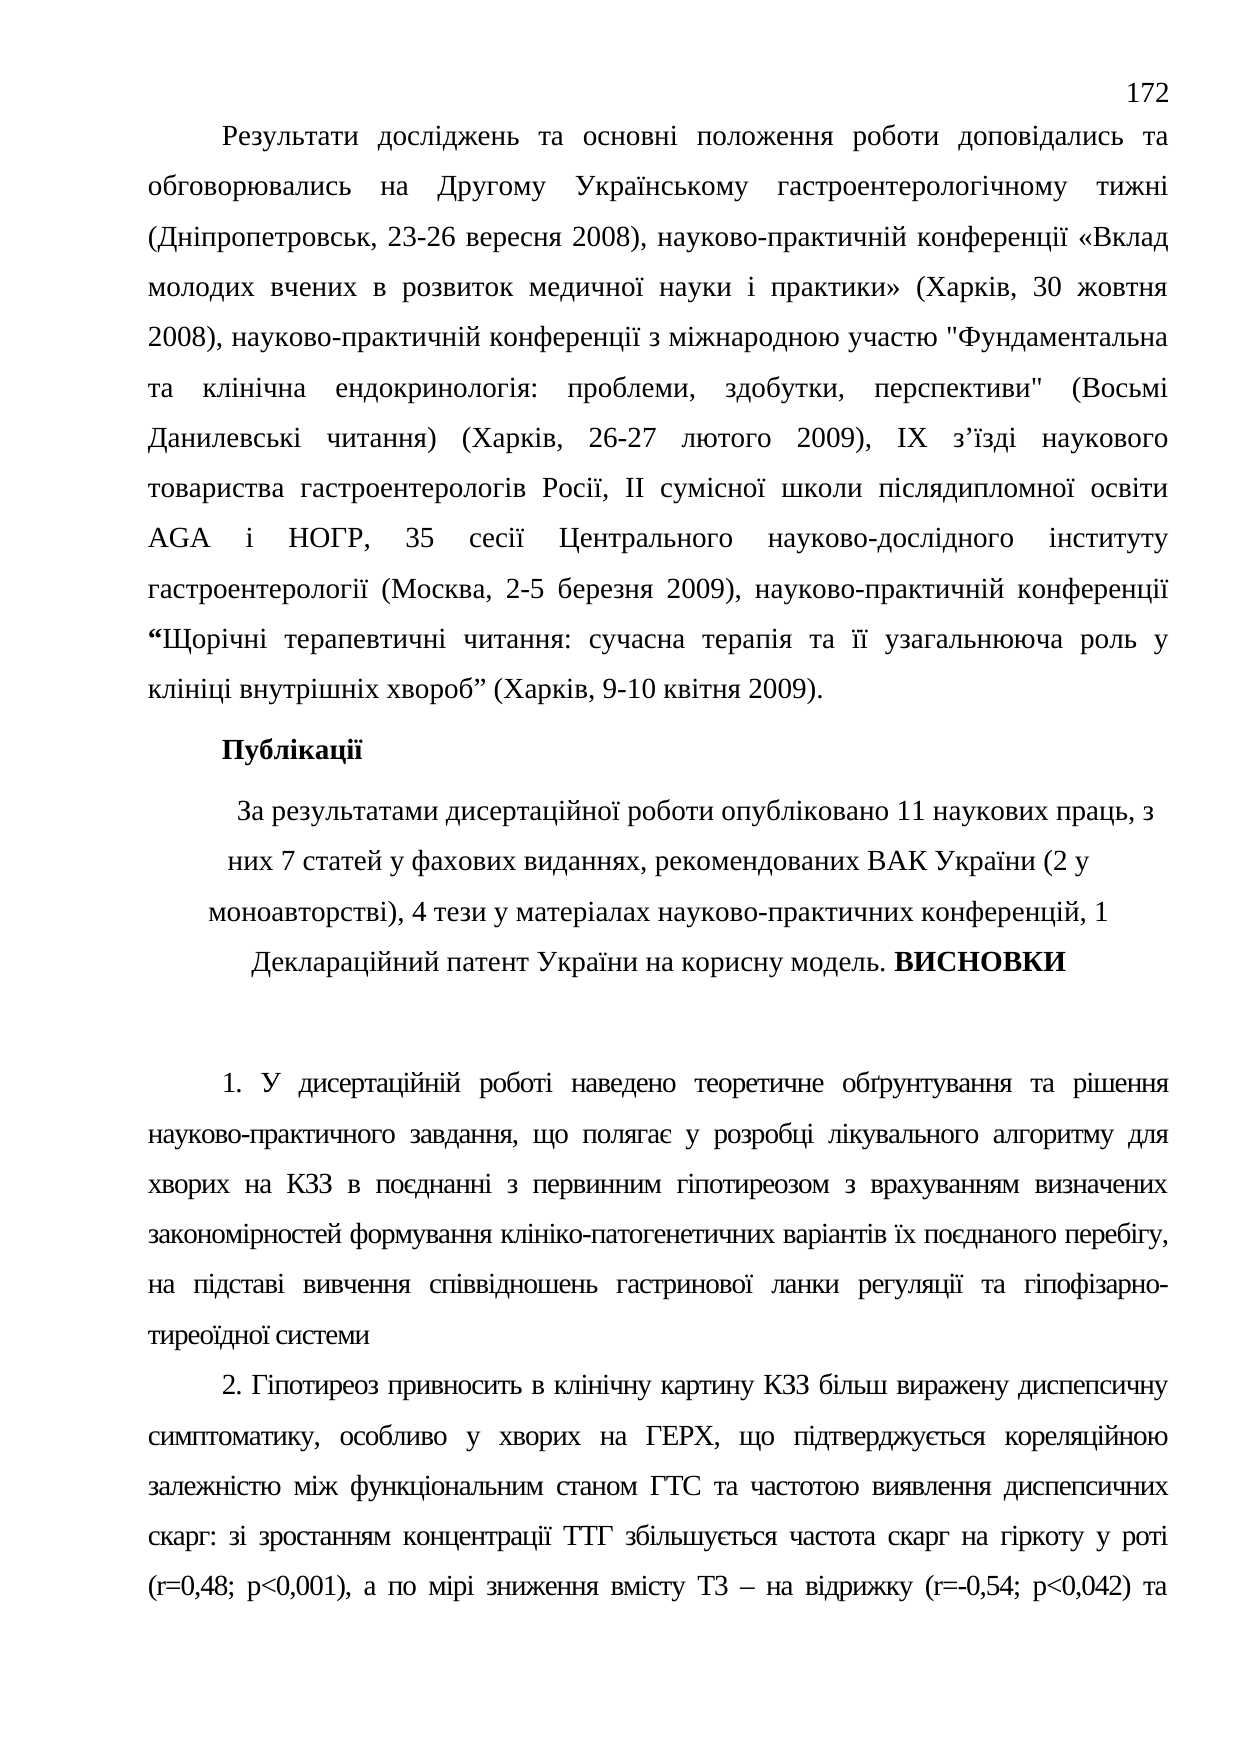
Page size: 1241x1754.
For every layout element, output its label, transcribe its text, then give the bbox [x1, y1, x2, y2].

text Публікації [148, 732, 1169, 766]
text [148, 1367, 1169, 1602]
text За результатами дисертаційної роботи опубліковано 11 наукових праць, з них 7 статей у фахових виданнях, рекомендованих ВАК України (2 у моноавторстві), 4 тези у матеріалах науково-практичних конференцій, 1 Деклараційний патент України на корисну модель. ВИСНОВКИ [148, 793, 1169, 977]
text Результати досліджень та основні положення роботи доповідались та обговорювались на Другому Українському гастроентерологічному тижні (Дніпропетровськ, 23-26 вересня 2008), науково-практичній конференції «Вклад молодих вчених в розвиток медичної науки і практики» (Харків, 30 жовтня 2008), науково-практичній конференції з міжнародною участю "Фундаментальна та клінічна ендокринологія: проблеми, здобутки, перспективи" (Восьмі Данилевські читання) (Харків, 26-27 лютого 2009), ІХ з’їзді наукового товариства гастроентерологів Росії, ІІ сумісної школи післядипломної освіти AGA і НОГР, 35 сесії Центрального науково-дослідного інституту гастроентерології (Москва, 2-5 березня 2009), науково-практичній конференції “Щорічні терапевтичні читання: сучасна терапія та її узагальнююча роль у клініці внутрішніх хвороб” (Харків, 9-10 квітня 2009). [148, 118, 1169, 705]
text 1. У дисертаційній роботі наведено теоретичне обґрунтування та рішення науково-практичного завдання, що полягає у розробці лікувального алгоритму для хворих на КЗЗ в поєднанні з первинним гіпотиреозом з врахуванням визначених закономірностей формування клініко-патогенетичних варіантів їх поєднаного перебігу, на підставі вивчення співвідношень гастринової ланки регуляції та гіпофізарно-тиреоїдної системи [148, 1065, 1169, 1351]
